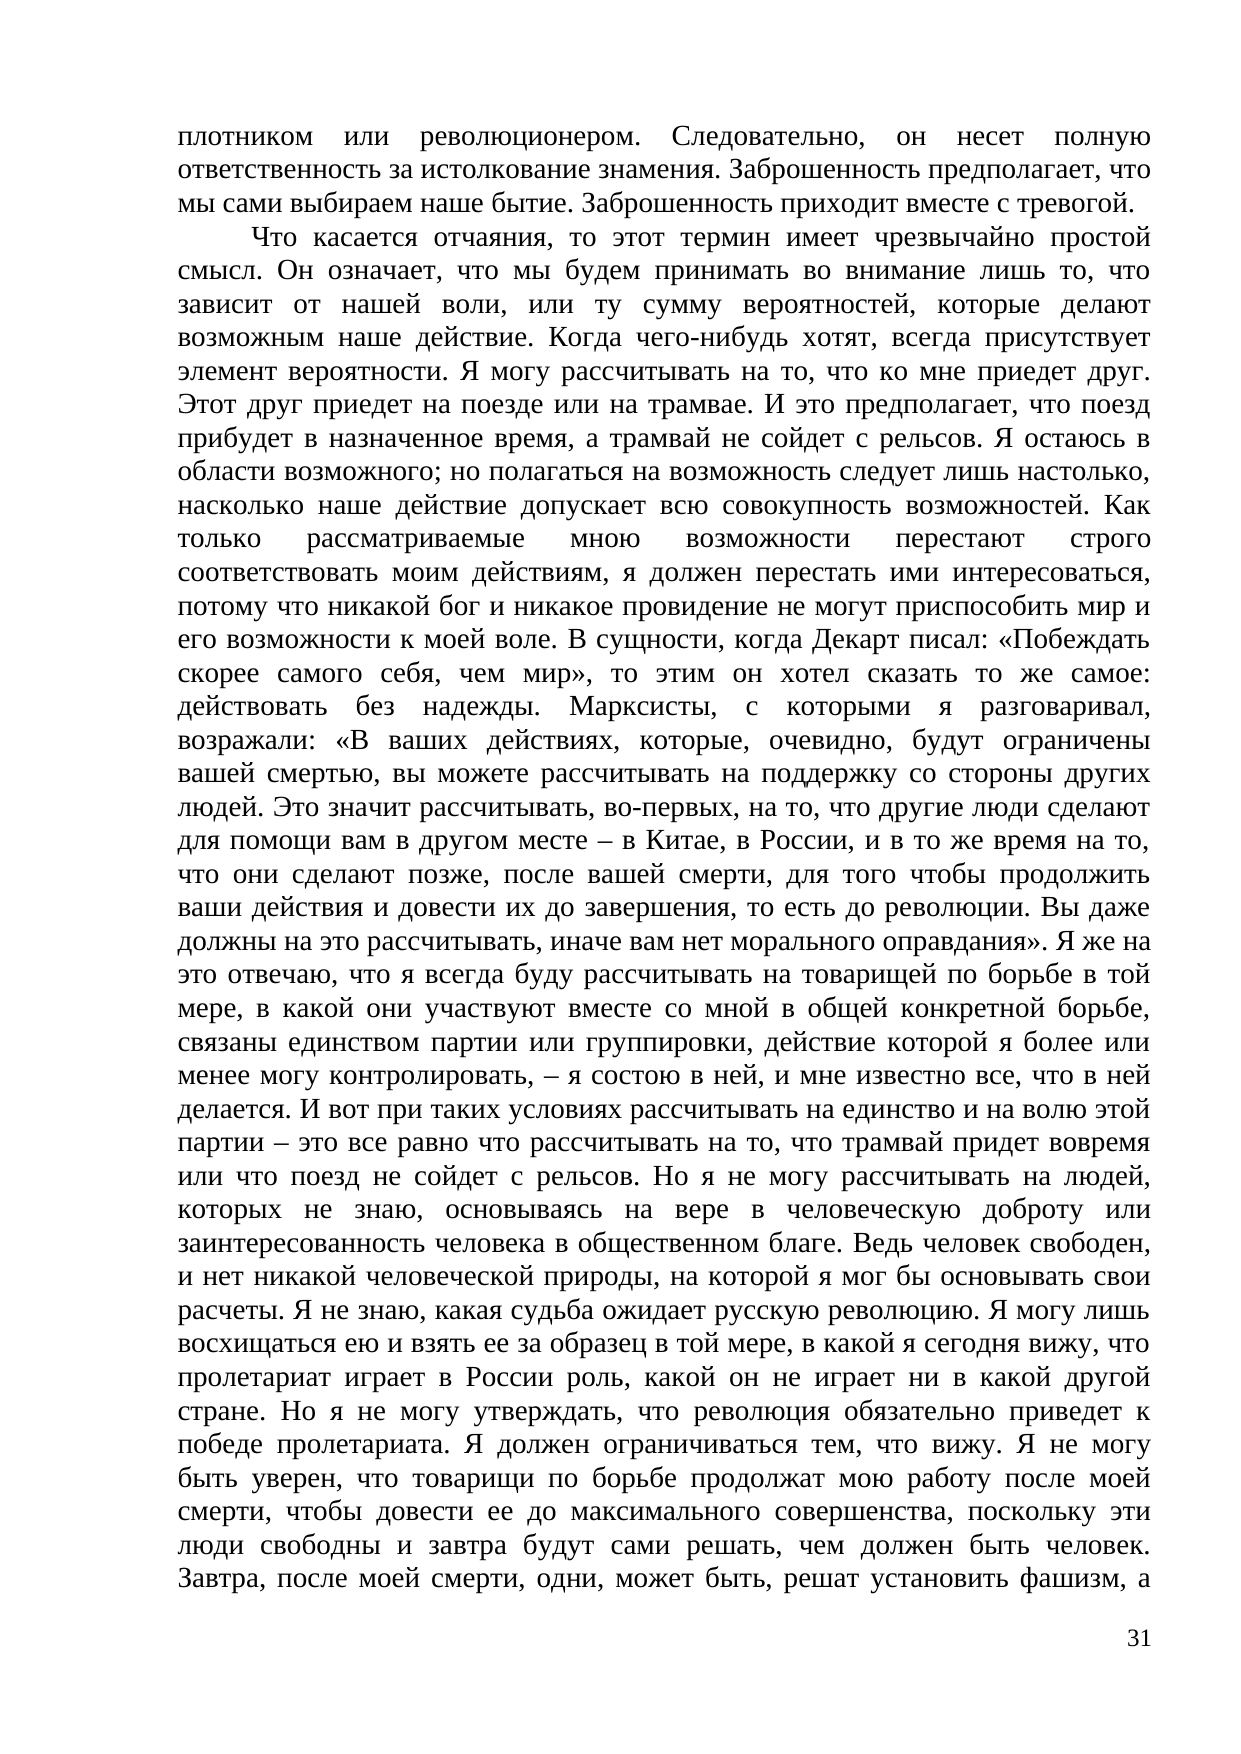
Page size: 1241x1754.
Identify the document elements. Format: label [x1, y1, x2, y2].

text [177, 118, 1152, 219]
text [177, 219, 1152, 1594]
